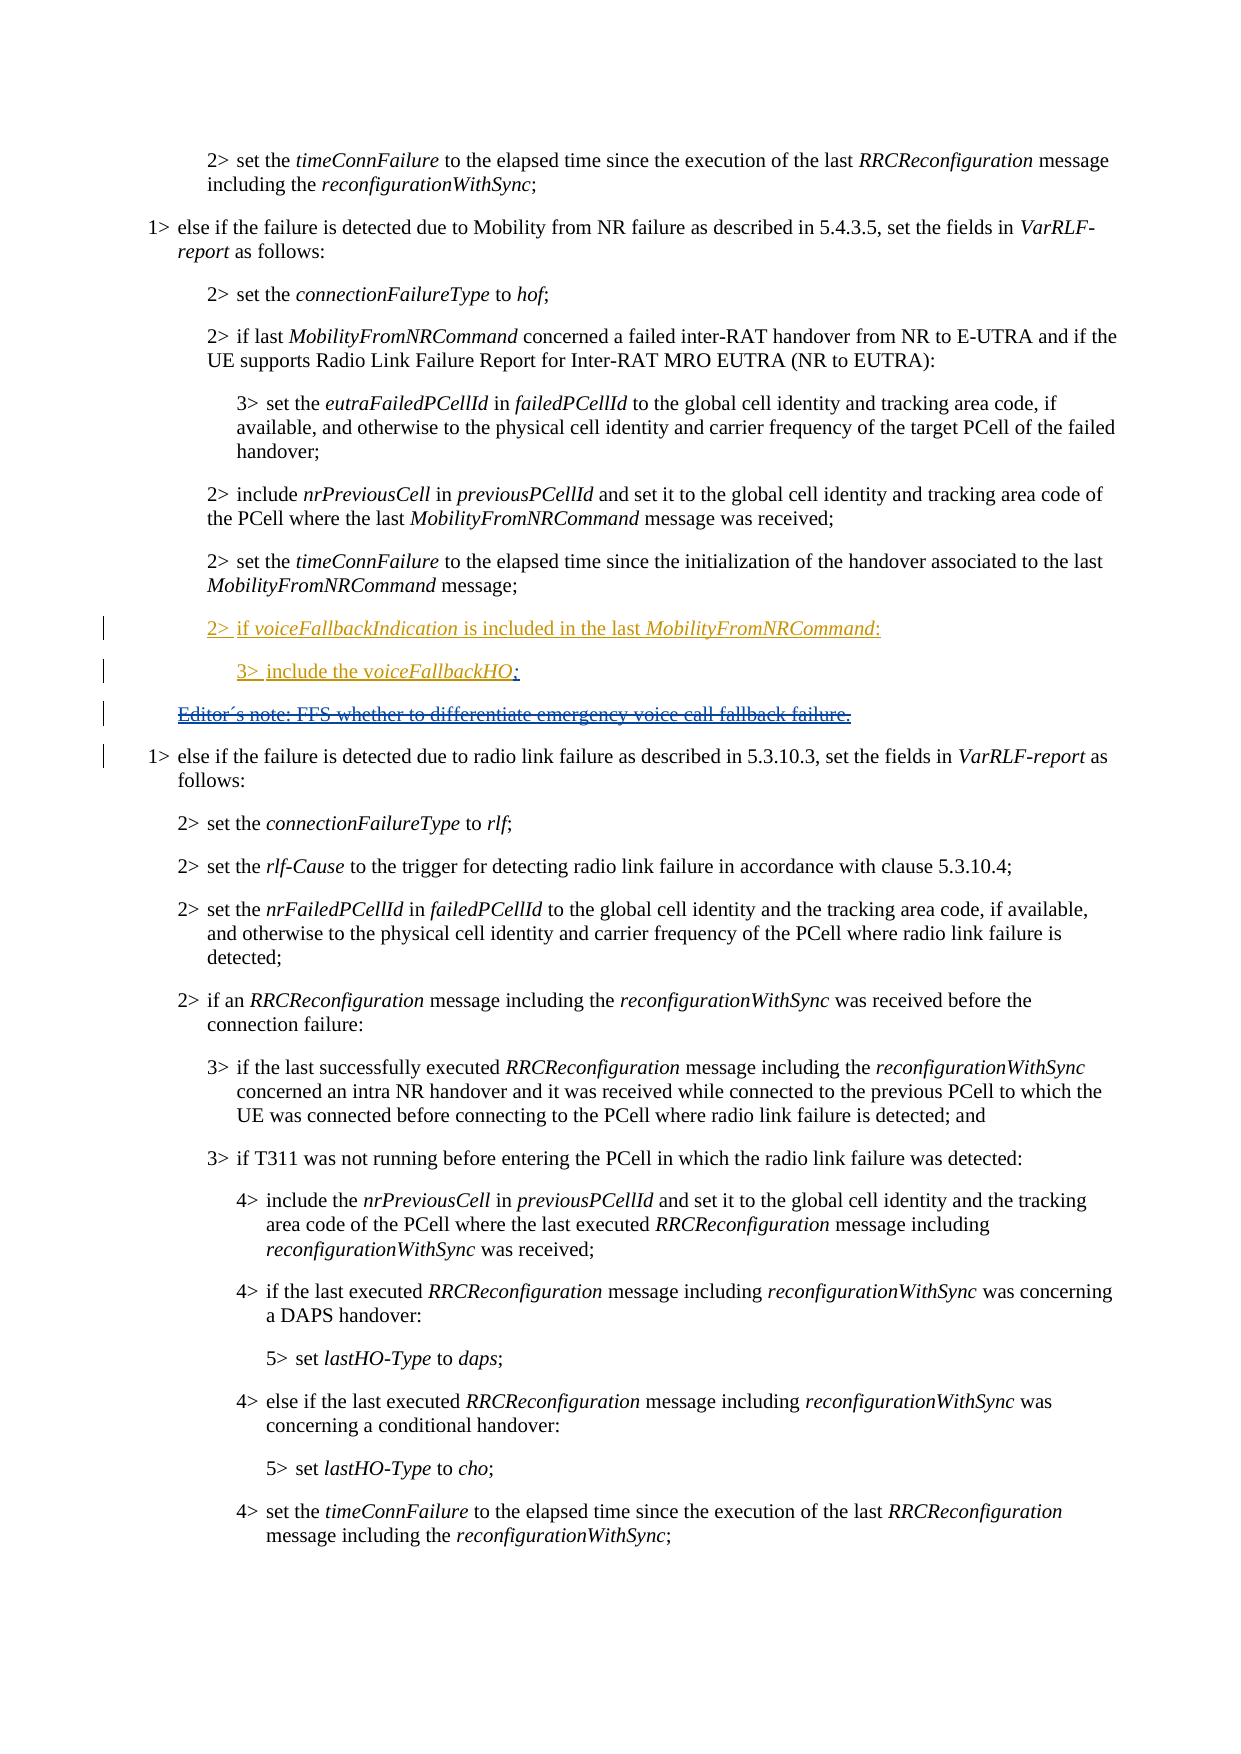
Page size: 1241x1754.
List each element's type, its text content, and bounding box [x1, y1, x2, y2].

text 3> set the eutraFailedPCellId in failedPCellId to the global cell identity and tracking area code, if available, and otherwise to the physical cell identity and carrier frequency of the target PCell of the failed handover; [236, 391, 1122, 463]
text 2> if last MobilityFromNRCommand concerned a failed inter-RAT handover from NR to E-UTRA and if the UE supports Radio Link Failure Report for Inter-RAT MRO EUTRA (NR to EUTRA): [207, 324, 1122, 372]
text 2> include nrPreviousCell in previousPCellId and set it to the global cell identity and tracking area code of the PCell where the last MobilityFromNRCommand message was received; [207, 482, 1122, 530]
text 2> set the rlf-Cause to the trigger for detecting radio link failure in accordance with clause 5.3.10.4; [177, 854, 1122, 878]
text 4> if the last executed RRCReconfiguration message including reconfigurationWithSync was concerning a DAPS handover: [236, 1279, 1122, 1327]
text 5> set lastHO-Type to cho; [266, 1456, 1122, 1480]
text 2> set the connectionFailureType to hof; [207, 281, 1122, 306]
text 4> set the timeConnFailure to the elapsed time since the execution of the last RRCReconfiguration message including the reconfigurationWithSync; [236, 1499, 1122, 1547]
text 4> else if the last executed RRCReconfiguration message including reconfigurationWithSync was concerning a conditional handover: [236, 1389, 1122, 1437]
text 3> if T311 was not running before entering the PCell in which the radio link failure was detected: [207, 1146, 1122, 1169]
text 1> else if the failure is detected due to Mobility from NR failure as described in 5.4.3.5, set the fields in VarRLF-report as follows: [148, 214, 1122, 263]
text 2> set the nrFailedPCellId in failedPCellId to the global cell identity and the tracking area code, if available, and otherwise to the physical cell identity and carrier frequency of the PCell where radio link failure is detected; [177, 897, 1122, 969]
text 2> if an RRCReconfiguration message including the reconfigurationWithSync was received before the connection failure: [177, 988, 1122, 1036]
text 3> if the last successfully executed RRCReconfiguration message including the reconfigurationWithSync concerned an intra NR handover and it was received while connected to the previous PCell to which the UE was connected before connecting to the PCell where radio link failure is detected; and [207, 1054, 1122, 1127]
text 4> include the nrPreviousCell in previousPCellId and set it to the global cell identity and the tracking area code of the PCell where the last executed RRCReconfiguration message including reconfigurationWithSync was received; [236, 1188, 1122, 1261]
text 1> else if the failure is detected due to radio link failure as described in 5.3.10.3, set the fields in VarRLF-report as follows: [148, 744, 1122, 792]
text 2> set the timeConnFailure to the elapsed time since the initialization of the handover associated to the last MobilityFromNRCommand message; [207, 549, 1122, 597]
text 5> set lastHO-Type to daps; [266, 1346, 1122, 1370]
text 2> set the timeConnFailure to the elapsed time since the execution of the last RRCReconfiguration message including the reconfigurationWithSync; [207, 148, 1122, 196]
text 2> set the connectionFailureType to rlf; [177, 811, 1122, 835]
